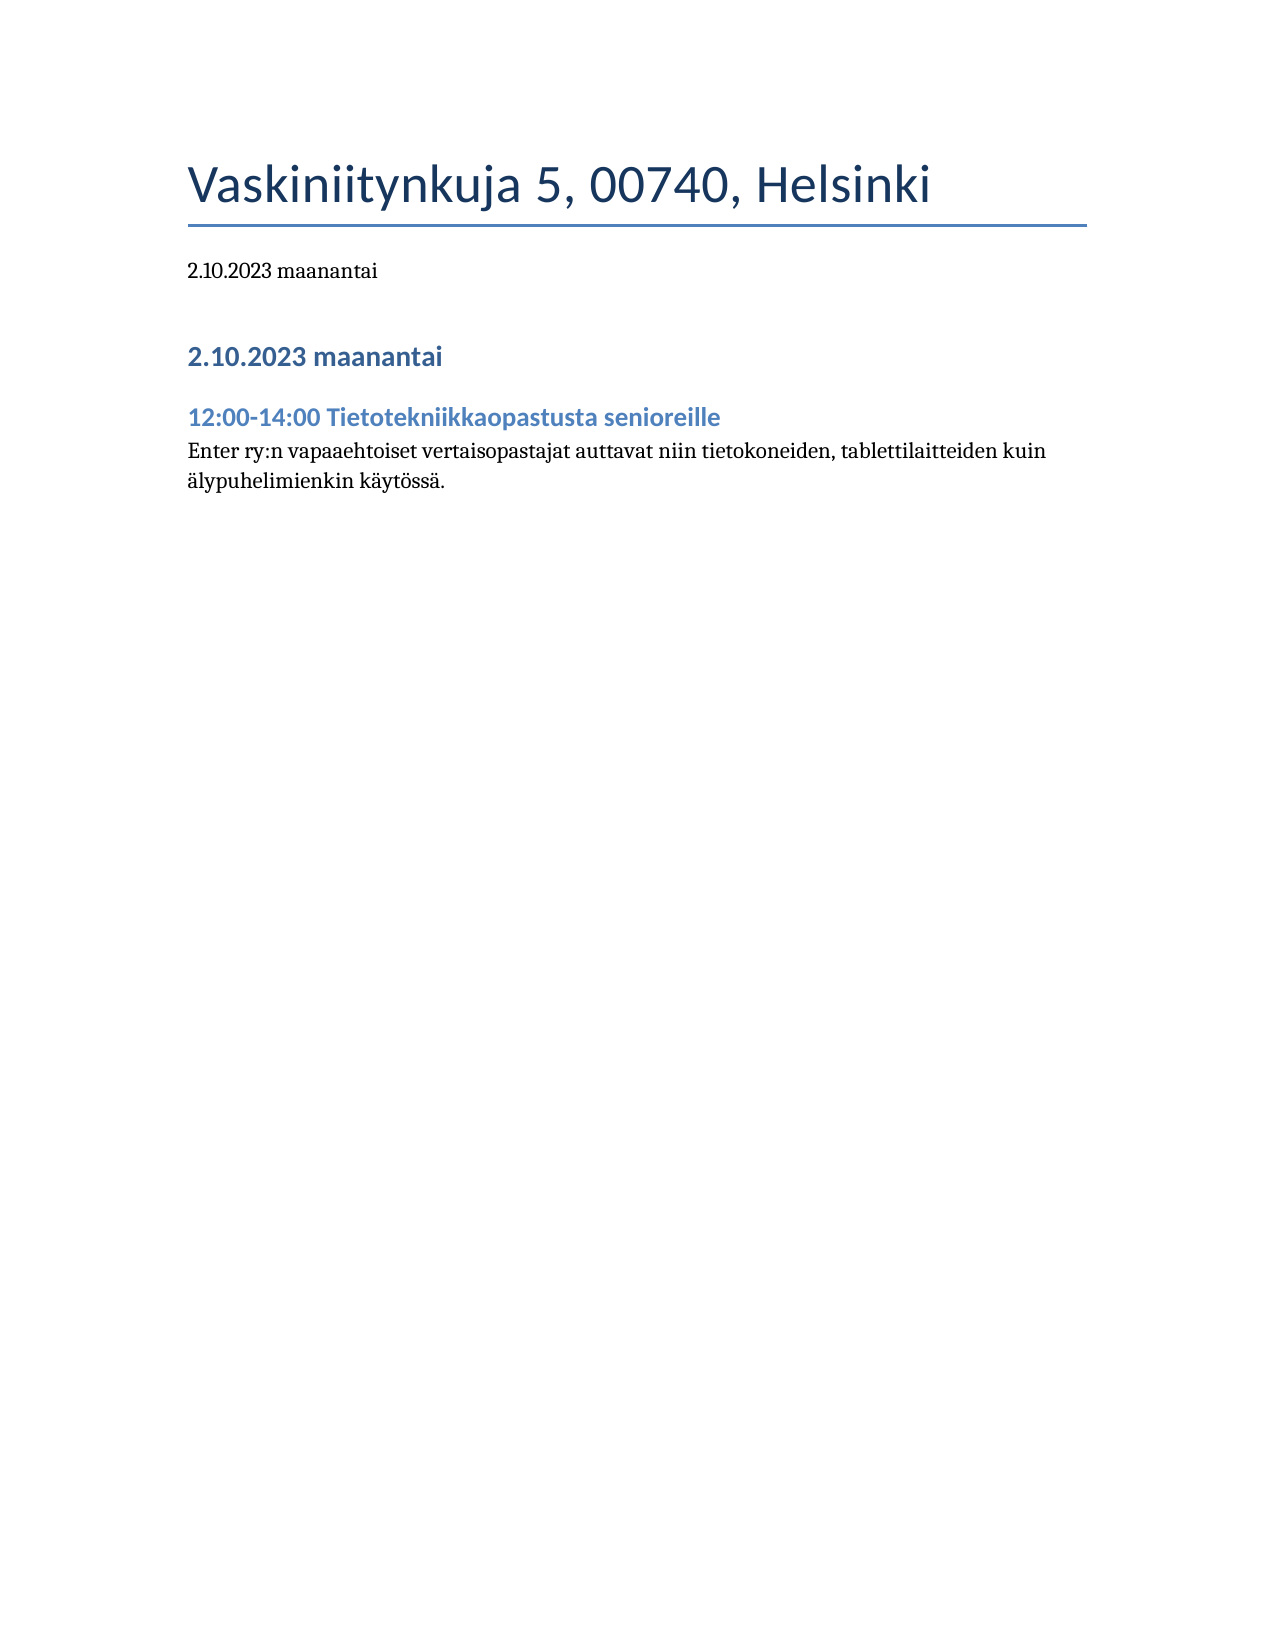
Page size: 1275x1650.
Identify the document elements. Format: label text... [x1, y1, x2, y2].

text Enter ry:n vapaaehtoiset vertaisopastajat auttavat niin tietokoneiden, tablettilaitteiden kuin älypuhelimienkin käytössä. [187, 438, 1087, 494]
subtitle 12:00-14:00 Tietotekniikkaopastusta senioreille [187, 400, 1087, 433]
title Vaskiniitynkuja 5, 00740, Helsinki [187, 150, 1087, 227]
text 2.10.2023 maanantai [187, 258, 1087, 284]
subtitle 2.10.2023 maanantai [187, 338, 1087, 374]
